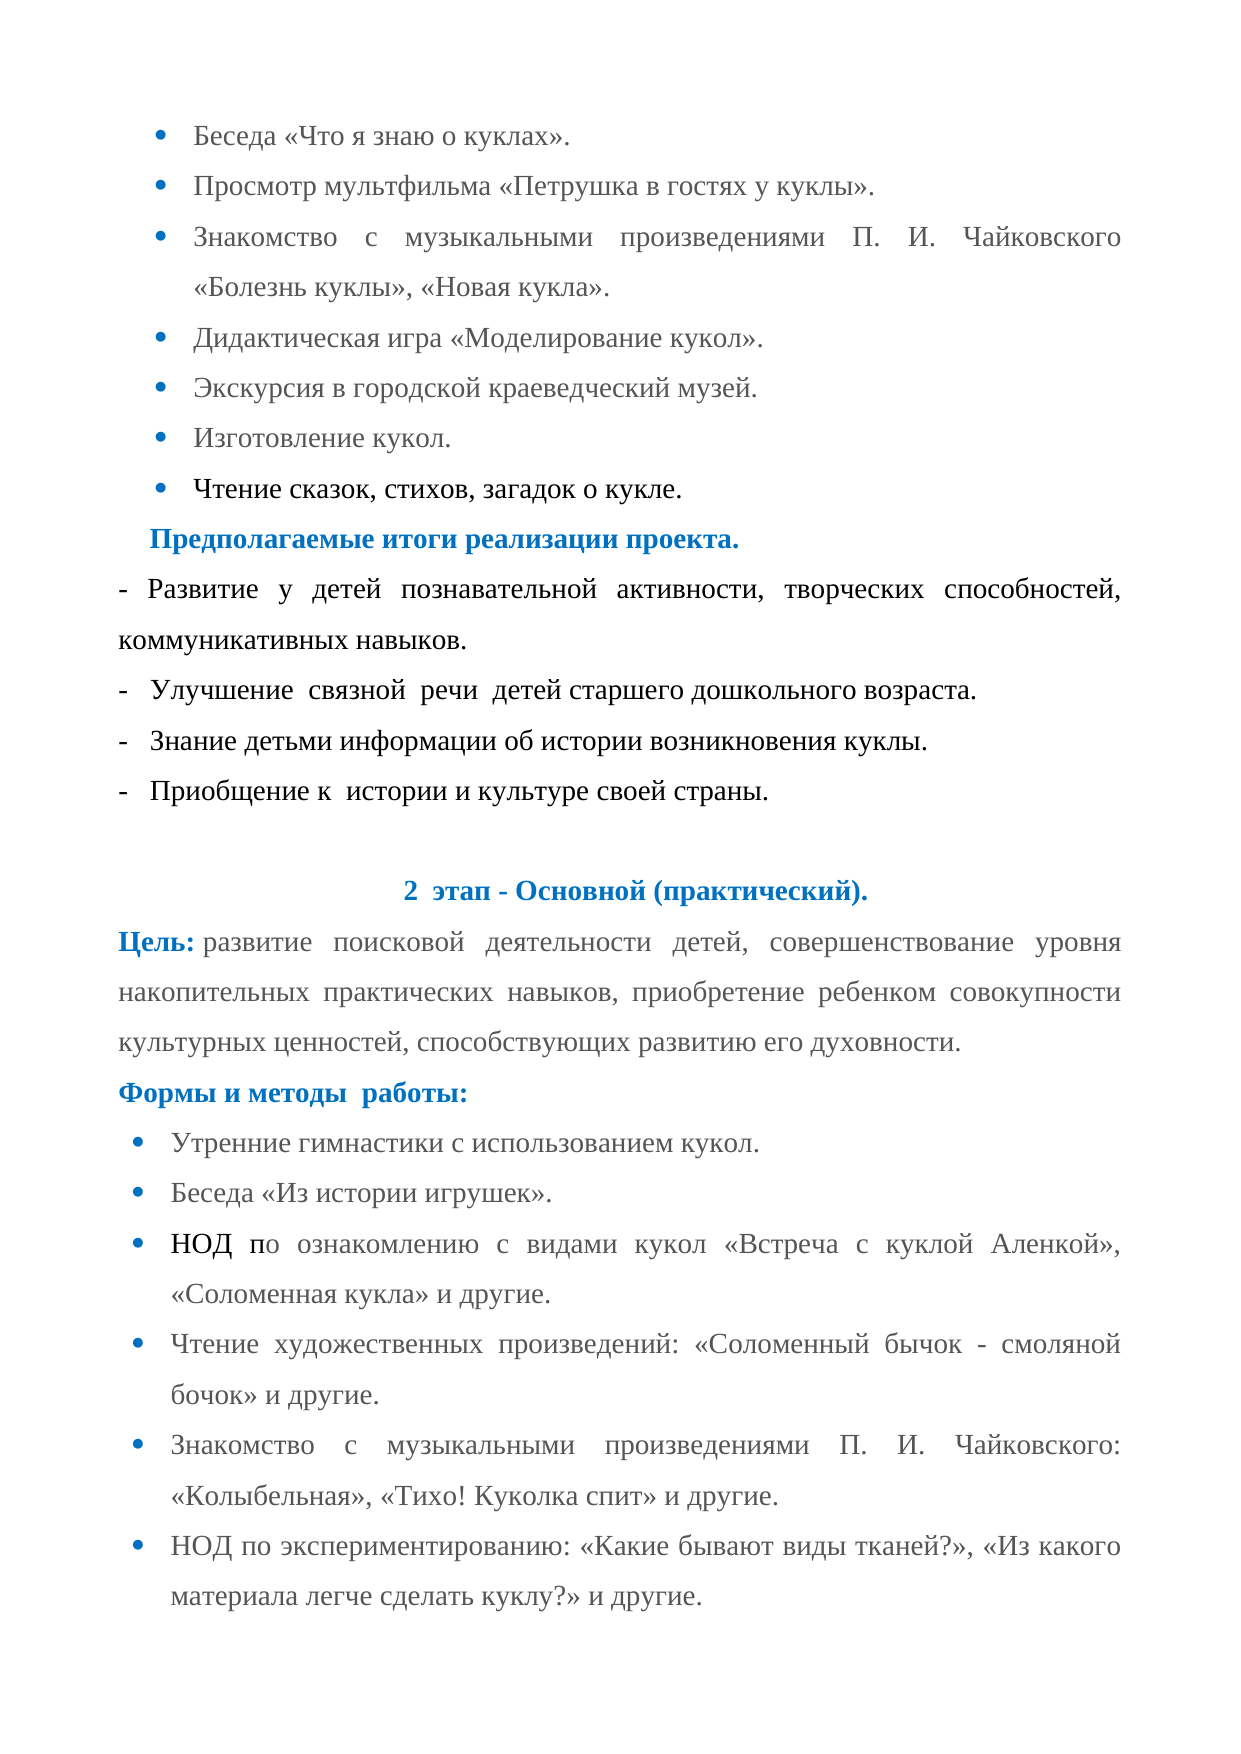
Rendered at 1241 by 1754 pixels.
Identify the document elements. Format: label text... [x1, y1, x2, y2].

list Чтение художественных произведений: «Соломенный бычок - смоляной бочок» и другие. [133, 1327, 1122, 1411]
text Предполагаемые итоги реализации проекта. [118, 521, 1122, 555]
list Дидактическая игра «Моделирование кукол». [156, 320, 1122, 353]
text Формы и методы работы: [118, 1075, 1122, 1108]
text - Улучшение связной речи детей старшего дошкольного возраста. [118, 672, 1122, 706]
list Изготовление кукол. [156, 421, 1122, 454]
text Цель: развитие поисковой деятельности детей, совершенствование уровня накопительных практических навыков, приобретение ребенком совокупности культурных ценностей, способствующих развитию его духовности. [118, 924, 1122, 1058]
text 2 этап - Основной (практический). [118, 873, 1122, 907]
list НОД по ознакомлению с видами кукол «Встреча с куклой Аленкой», «Соломенная кукла» и другие. [133, 1226, 1122, 1310]
list Просмотр мультфильма «Петрушка в гостях у куклы». [156, 168, 1122, 202]
list Экскурсия в городской краеведческий музей. [156, 370, 1122, 404]
text - Знание детьми информации об истории возникновения куклы. [118, 723, 1122, 756]
list Беседа «Что я знаю о куклах». [156, 118, 1122, 152]
text - Развитие у детей познавательной активности, творческих способностей, коммуникативных навыков. [118, 572, 1122, 656]
text - Приобщение к истории и культуре своей страны. [118, 773, 1122, 806]
list Знакомство с музыкальными произведениями П. И. Чайковского: «Колыбельная», «Тихо! Куколка спит» и другие. [133, 1427, 1122, 1511]
list Знакомство с музыкальными произведениями П. И. Чайковского «Болезнь куклы», «Новая кукла». [156, 219, 1122, 303]
list Беседа «Из истории игрушек». [133, 1176, 1122, 1209]
list Чтение сказок, стихов, загадок о кукле. [156, 471, 1122, 504]
list Утренние гимнастики с использованием кукол. [133, 1125, 1122, 1159]
list НОД по экспериментированию: «Какие бывают виды тканей?», «Из какого материала легче сделать куклу?» и другие. [133, 1528, 1122, 1612]
